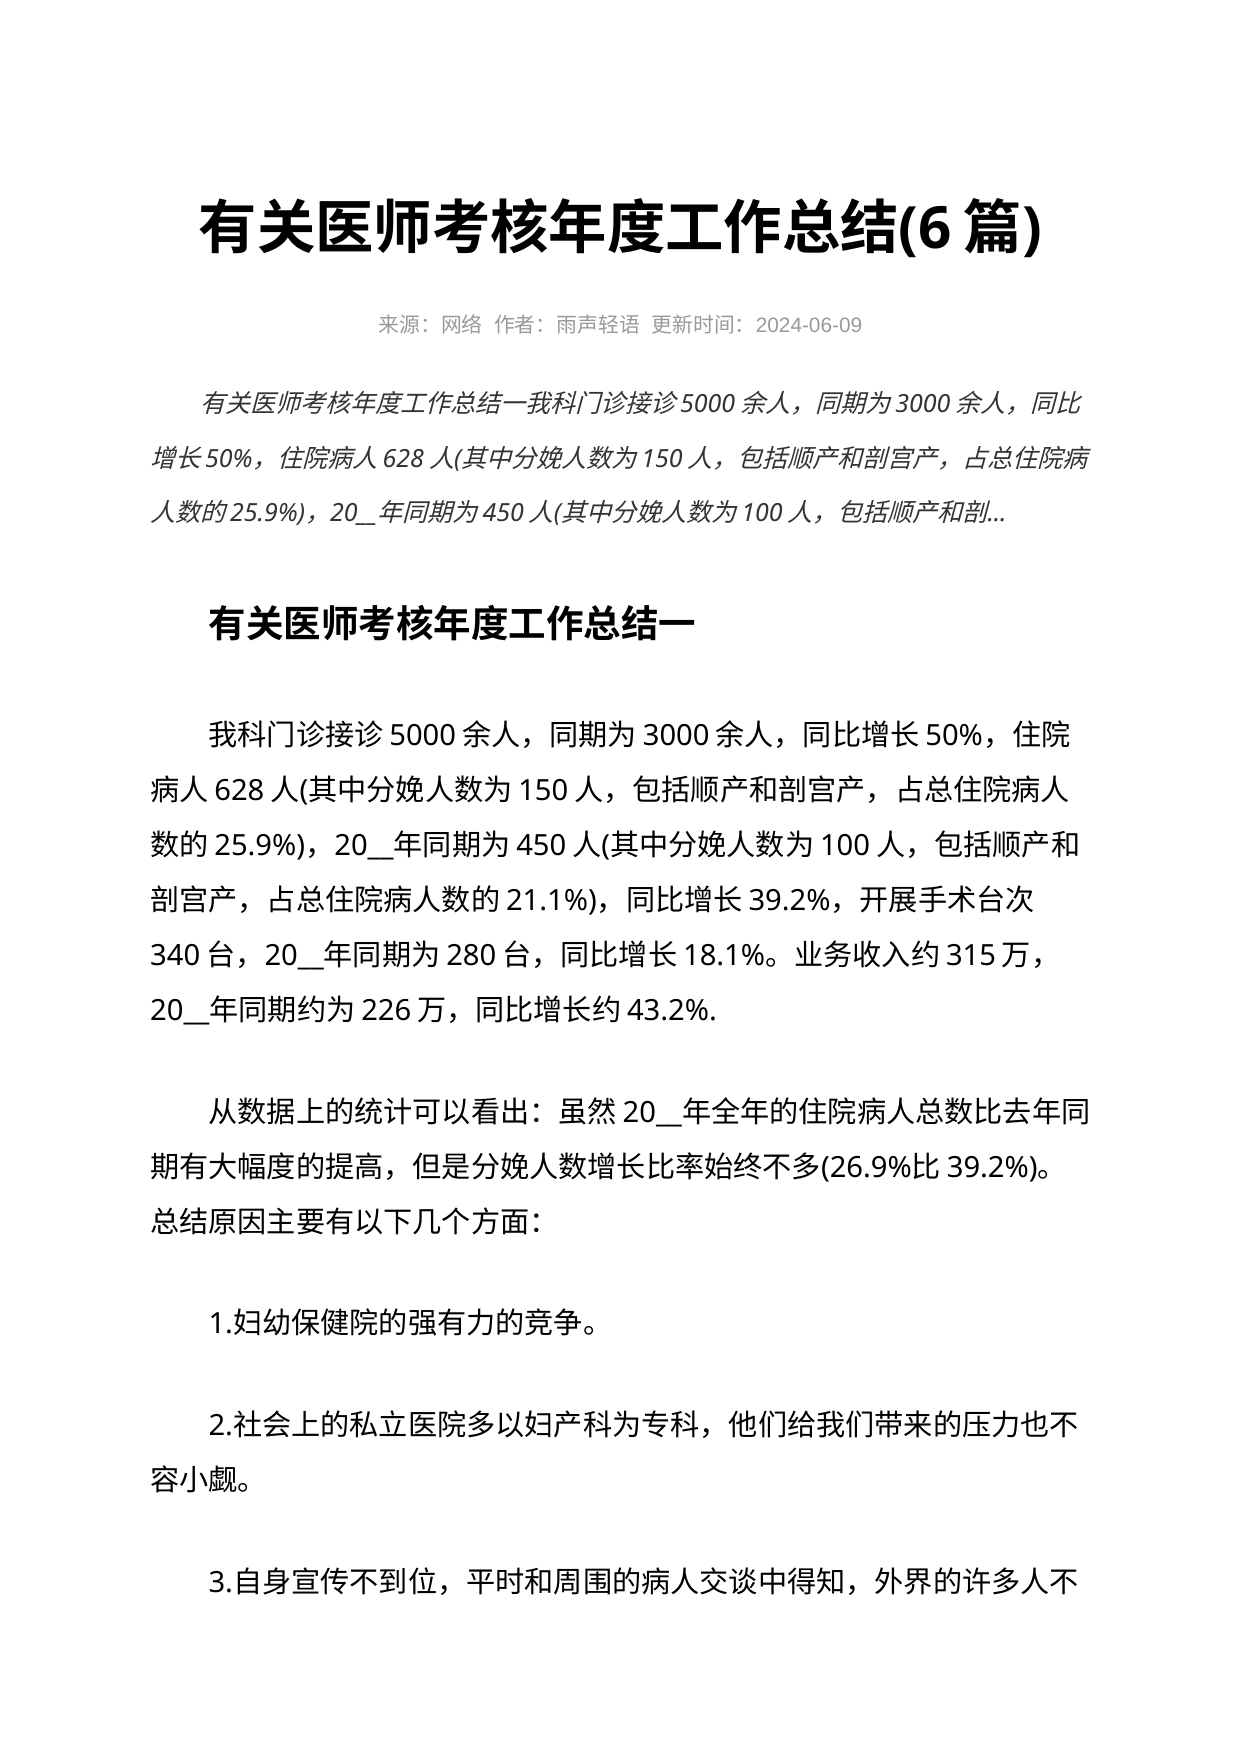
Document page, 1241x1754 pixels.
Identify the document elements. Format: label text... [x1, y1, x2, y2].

subtitle 有关医师考核年度工作总结(6篇) [150, 181, 1090, 266]
text 我科门诊接诊5000余人，同期为3000余人，同比增长50%，住院病人628人(其中分娩人数为150人，包括顺产和剖宫产，占总住院病人数的25.9%)，20__年同期为450人(其中分娩人数为100人，包括顺产和剖宫产，占总住院病人数的21.1%)，同比增长39.2%，开展手术台次340台，20__年同期为280台，同比增长18.1%。业务收入约315万，20__年同期约为226万，同比增长约43.2%. [150, 711, 1090, 1028]
text 2.社会上的私立医院多以妇产科为专科，他们给我们带来的压力也不容小觑。 [150, 1402, 1090, 1499]
text 有关医师考核年度工作总结一我科门诊接诊5000余人，同期为3000余人，同比增长50%，住院病人628人(其中分娩人数为150人，包括顺产和剖宫产，占总住院病人数的25.9%)，20__年同期为450人(其中分娩人数为100人，包括顺产和剖... [150, 384, 1090, 529]
text 从数据上的统计可以看出：虽然20__年全年的住院病人总数比去年同期有大幅度的提高，但是分娩人数增长比率始终不多(26.9%比39.2%)。总结原因主要有以下几个方面： [150, 1088, 1090, 1240]
text 来源：网络 作者：雨声轻语 更新时间：2024-06-09 [150, 313, 1090, 337]
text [150, 1559, 1090, 1601]
text 有关医师考核年度工作总结一 [150, 594, 1090, 648]
text 1.妇幼保健院的强有力的竞争。 [150, 1300, 1090, 1342]
